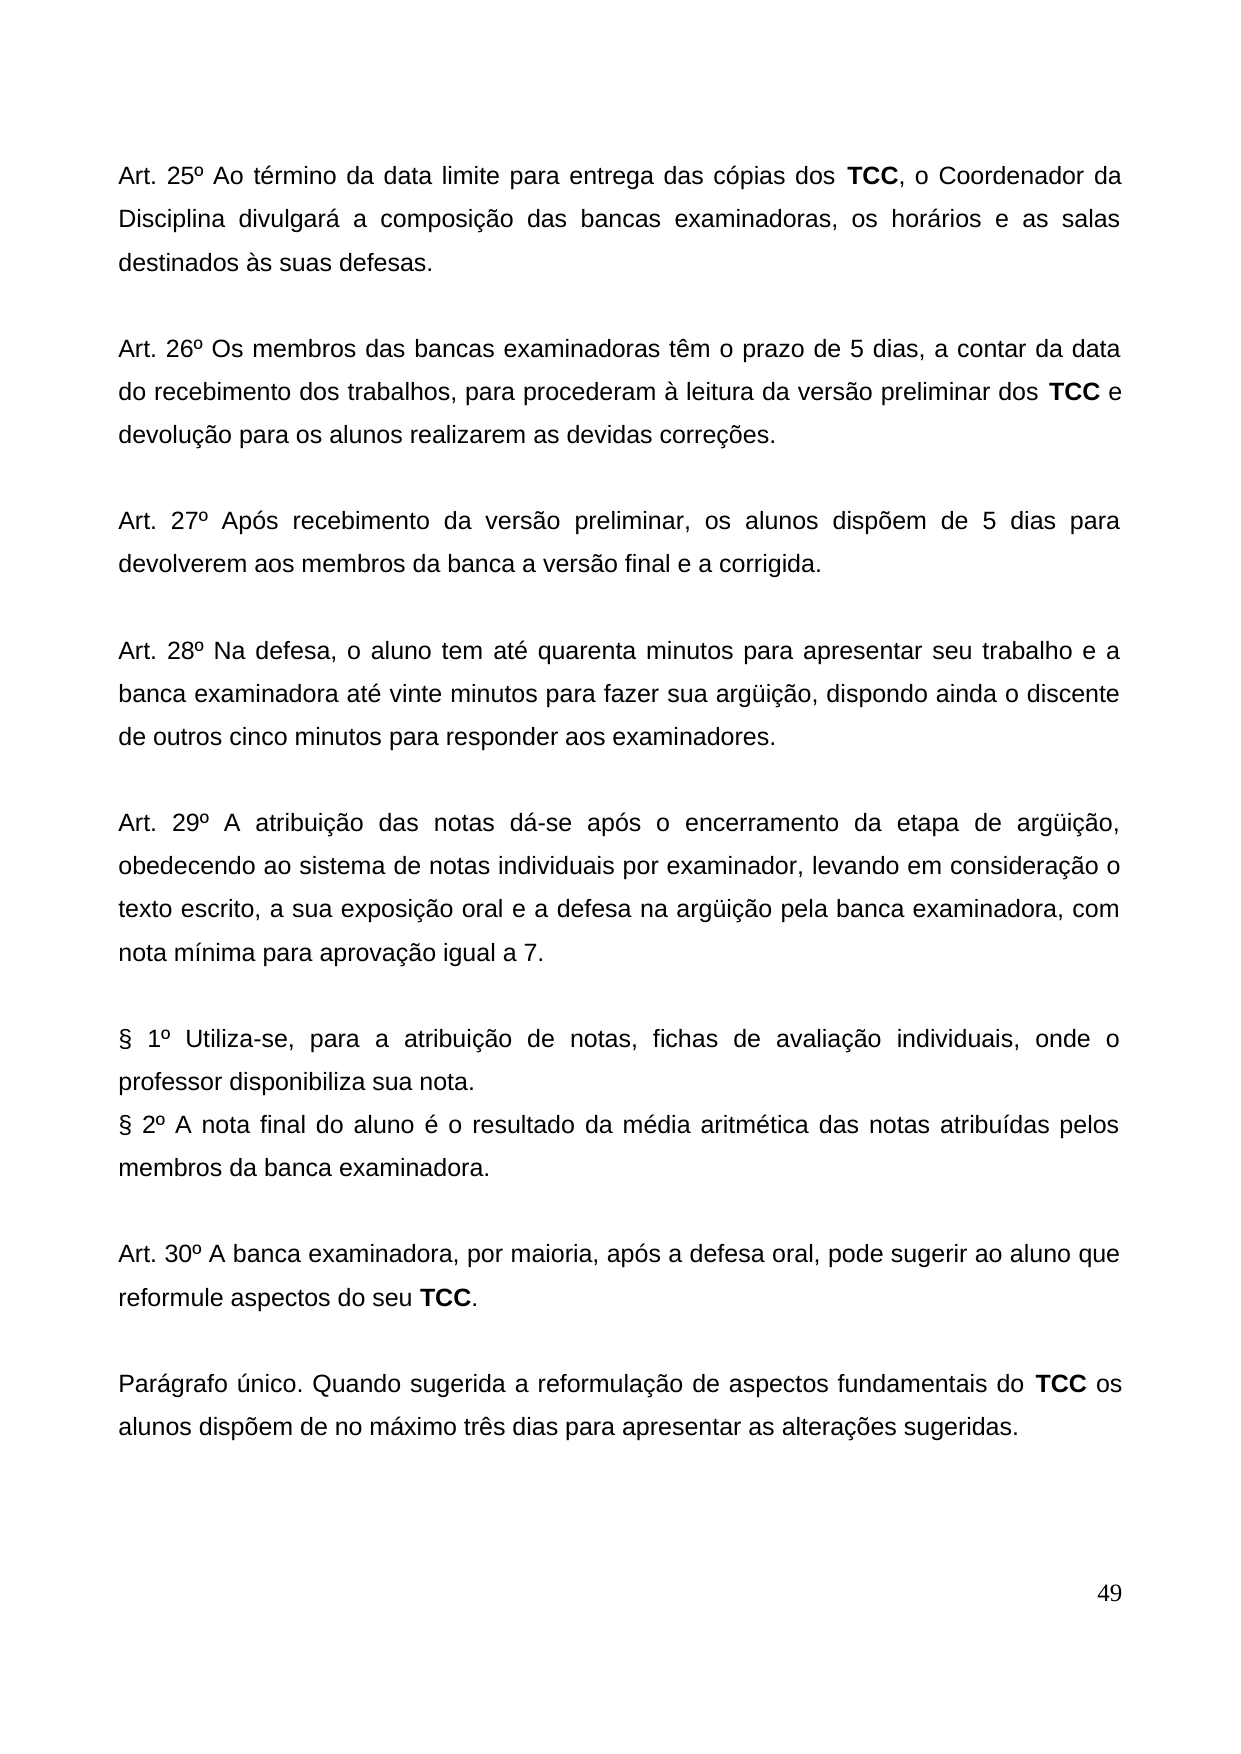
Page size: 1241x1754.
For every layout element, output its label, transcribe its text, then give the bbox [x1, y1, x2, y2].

text Art. 26º Os membros das bancas examinadoras têm o prazo de 5 dias, a contar da data do recebimento dos trabalhos, para procederam à leitura da versão preliminar dos TCC e devolução para os alunos realizarem as devidas correções. [118, 334, 1122, 449]
text Art. 25º Ao término da data limite para entrega das cópias dos TCC, o Coordenador da Disciplina divulgará a composição das bancas examinadoras, os horários e as salas destinados às suas defesas. [118, 161, 1122, 276]
text Parágrafo único. Quando sugerida a reformulação de aspectos fundamentais do TCC os alunos dispõem de no máximo três dias para apresentar as alterações sugeridas. [118, 1369, 1122, 1441]
text Art. 30º A banca examinadora, por maioria, após a defesa oral, pode sugerir ao aluno que reformule aspectos do seu TCC. [118, 1239, 1122, 1311]
text Art. 27º Após recebimento da versão preliminar, os alunos dispõem de 5 dias para devolverem aos membros da banca a versão final e a corrigida. [118, 506, 1122, 578]
text Art. 29º A atribuição das notas dá-se após o encerramento da etapa de argüição, obedecendo ao sistema de notas individuais por examinador, levando em consideração o texto escrito, a sua exposição oral e a defesa na argüição pela banca examinadora, com nota mínima para aprovação igual a 7. [118, 808, 1122, 966]
text Art. 28º Na defesa, o aluno tem até quarenta minutos para apresentar seu trabalho e a banca examinadora até vinte minutos para fazer sua argüição, dispondo ainda o discente de outros cinco minutos para responder aos examinadores. [118, 636, 1122, 751]
text § 1º Utiliza-se, para a atribuição de notas, fichas de avaliação individuais, onde o professor disponibiliza sua nota. [118, 1024, 1122, 1096]
text § 2º A nota final do aluno é o resultado da média aritmética das notas atribuídas pelos membros da banca examinadora. [118, 1110, 1122, 1182]
